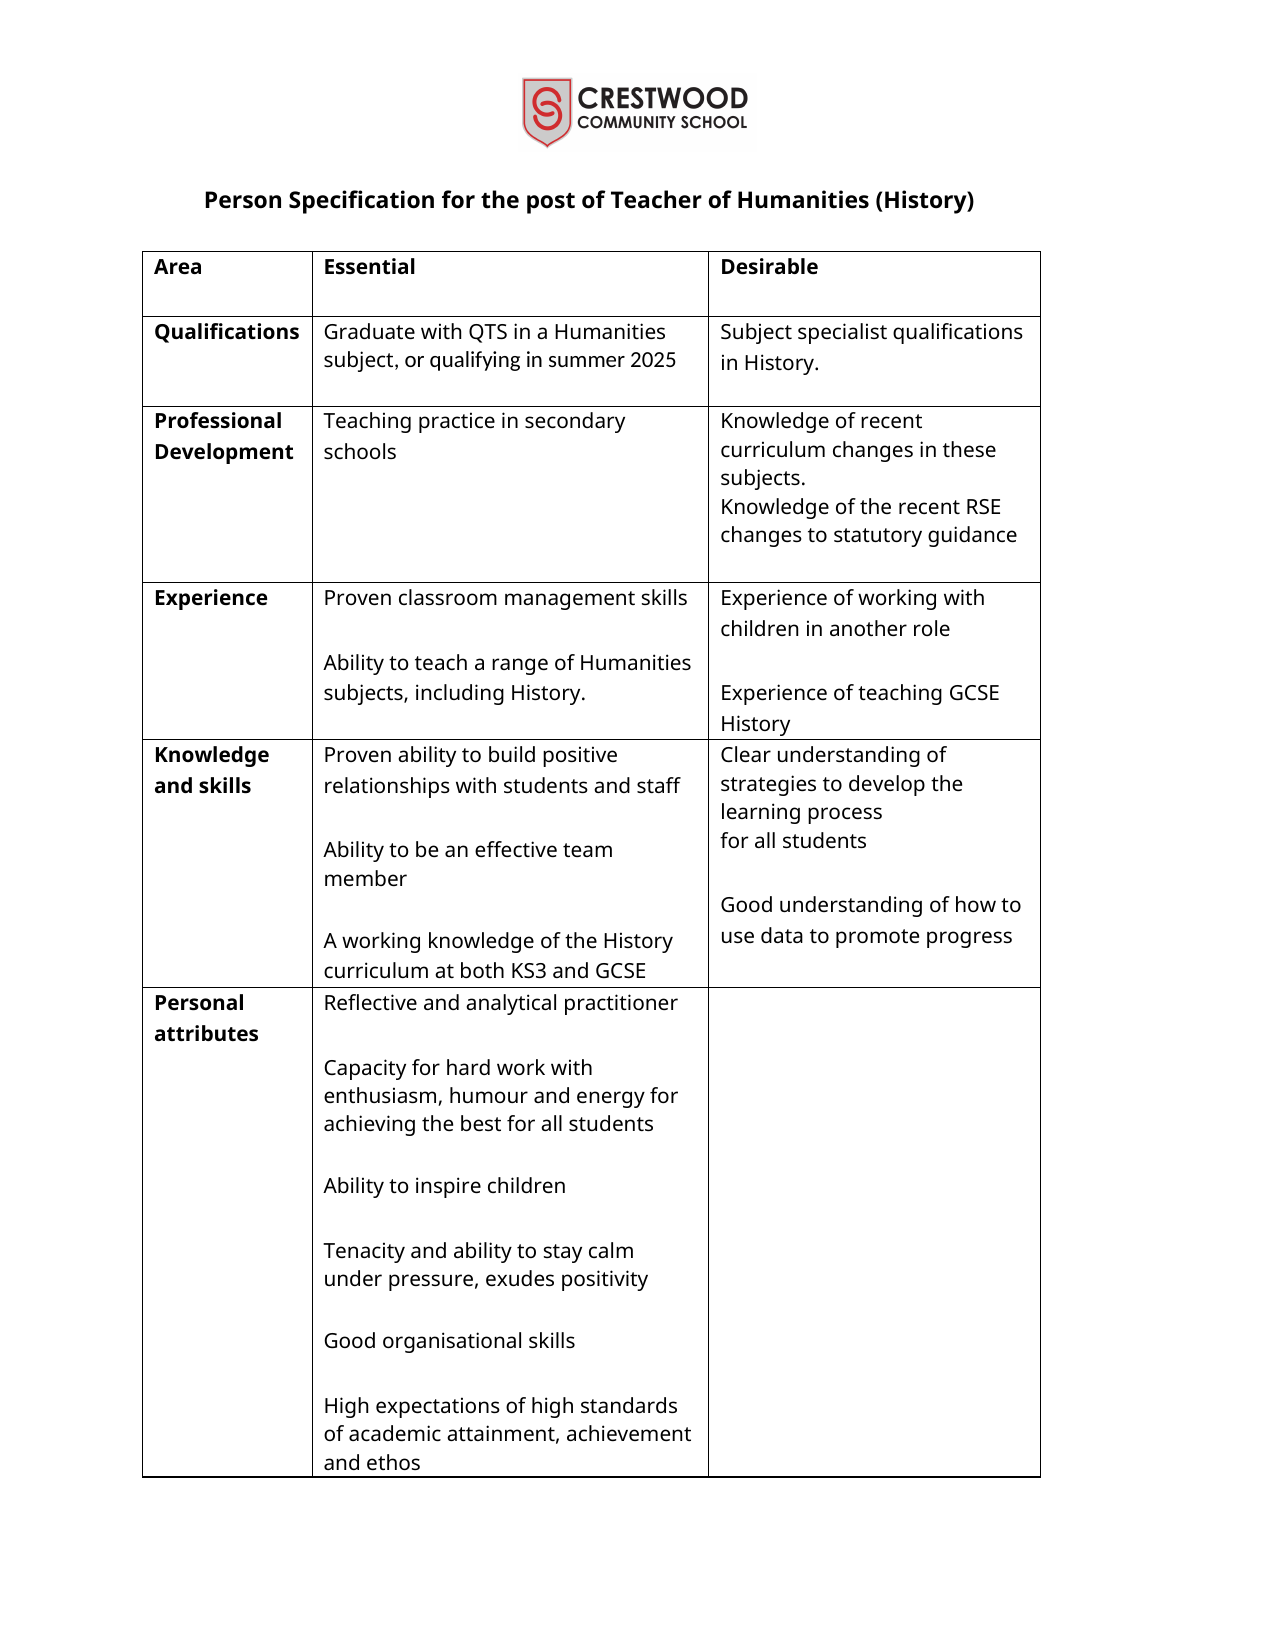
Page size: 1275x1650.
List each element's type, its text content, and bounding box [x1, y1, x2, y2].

table_header Desirable [709, 252, 1040, 316]
table_cell Qualifications [143, 317, 312, 406]
table_cell Clear understanding of strategies to develop the learning process for all students Good understanding of how to use data to promote progress [709, 740, 1040, 987]
table_cell Proven classroom management skills Ability to teach a range of Humanities subjects, including History. [313, 583, 708, 739]
table_header Area [143, 252, 312, 316]
table_cell [709, 988, 1040, 1476]
table_cell Experience [143, 583, 312, 739]
table_cell Graduate with QTS in a Humanities subject, or qualifying in summer 2025 [313, 317, 708, 406]
text Person Specification for the post of Teacher of Humanities (History) [165, 183, 1013, 215]
table_cell Knowledge of recent curriculum changes in these subjects. Knowledge of the recent RSE changes to statutory guidance [709, 407, 1040, 582]
table_cell Experience of working with children in another role Experience of teaching GCSE History [709, 583, 1040, 739]
table_cell Teaching practice in secondary schools [313, 407, 708, 582]
table_header Essential [313, 252, 708, 316]
table_cell Personal attributes [143, 988, 312, 1476]
table_cell Professional Development [143, 407, 312, 582]
table_cell Proven ability to build positive relationships with students and staff Ability to be an effective team member A working knowledge of the History curriculum at both KS3 and GCSE [313, 740, 708, 987]
picture [518, 73, 757, 152]
table_cell Subject specialist qualifications in History. [709, 317, 1040, 406]
table_cell Knowledge and skills [143, 740, 312, 987]
